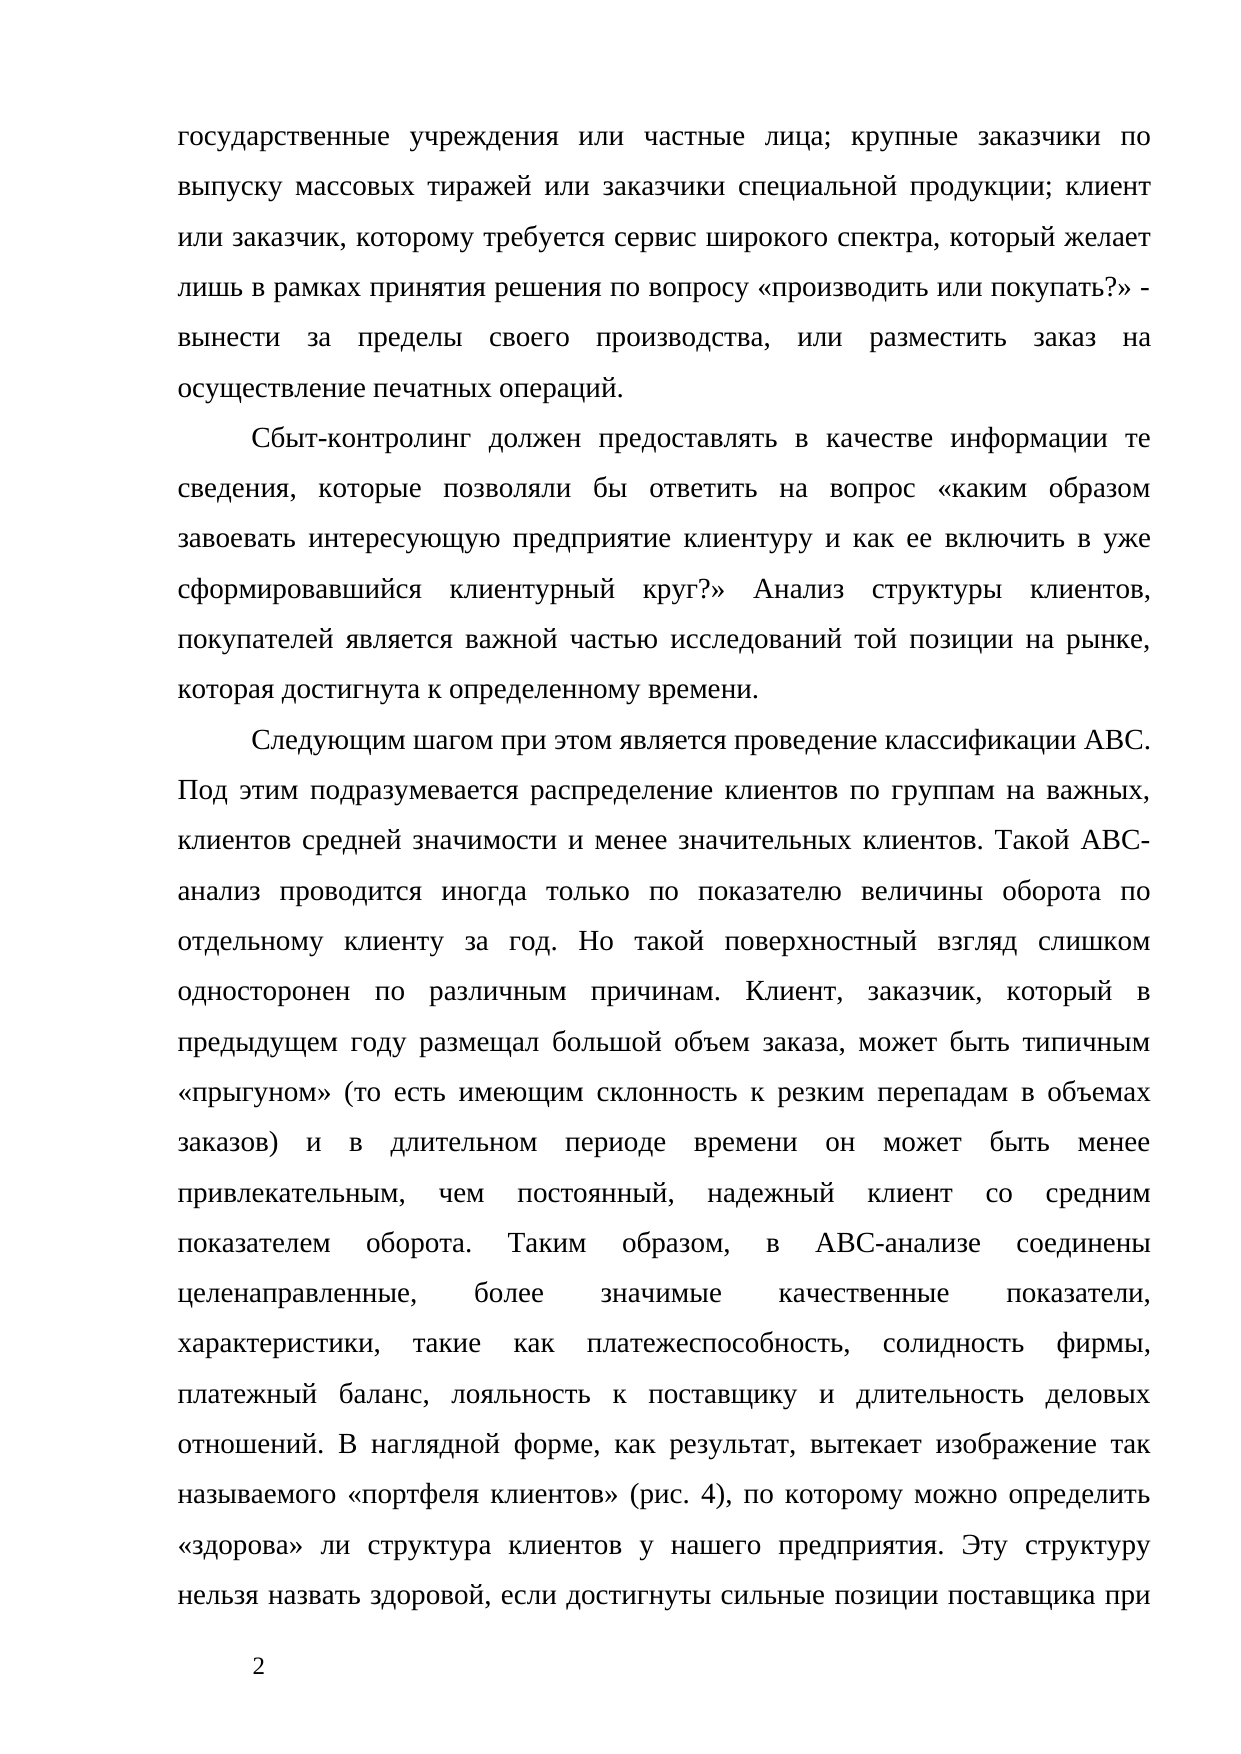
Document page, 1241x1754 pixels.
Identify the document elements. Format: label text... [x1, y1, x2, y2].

text Сбыт-контролинг должен предоставлять в качестве информации те сведения, которые позволяли бы ответить на вопрос «каким образом завоевать интересующую предприятие клиентуру и как ее включить в уже сформировавшийся клиентурный круг?» Анализ структуры клиентов, покупателей является важной частью исследований той позиции на рынке, которая достигнута к определенному времени. [177, 420, 1152, 705]
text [177, 118, 1152, 403]
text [177, 722, 1152, 1611]
